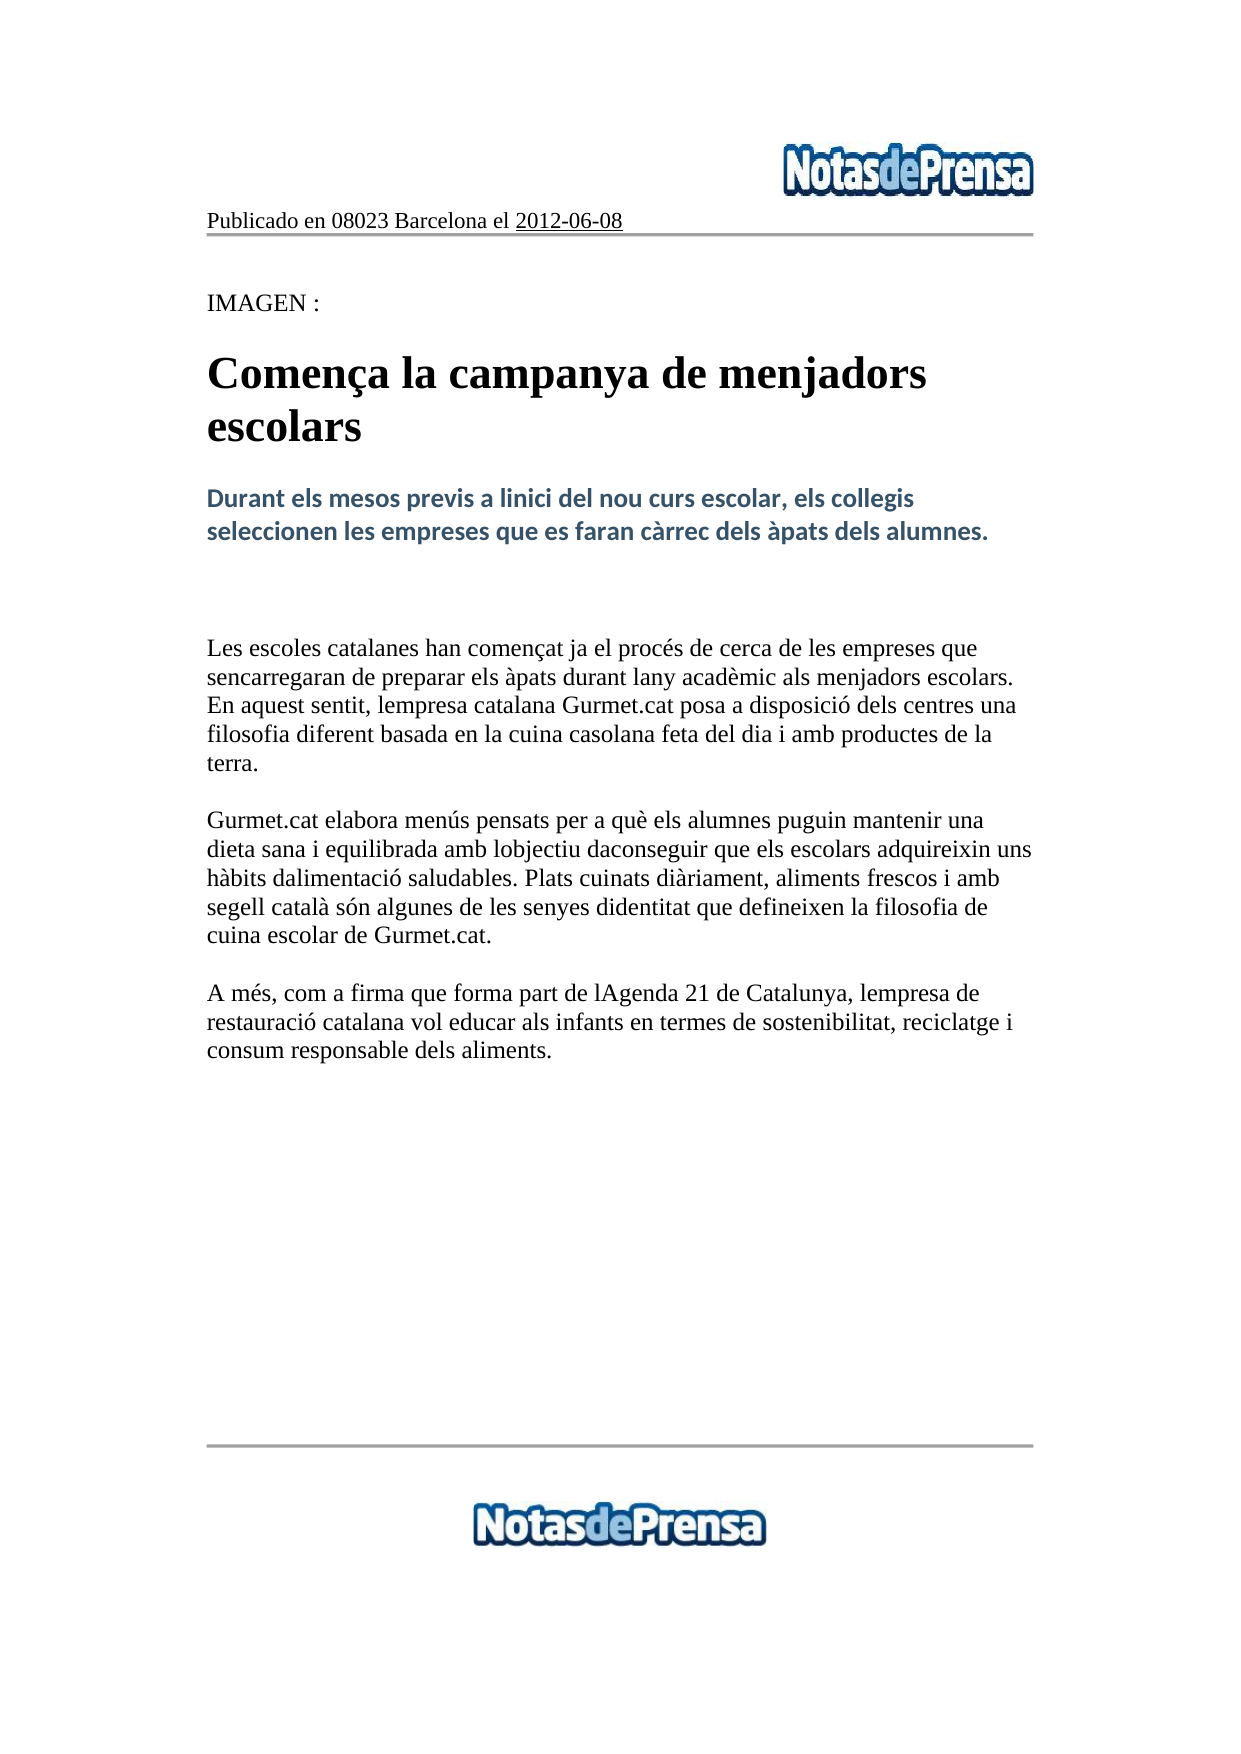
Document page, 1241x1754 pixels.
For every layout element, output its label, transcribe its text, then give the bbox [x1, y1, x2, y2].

text IMAGEN : [207, 288, 1033, 317]
subtitle Durant els mesos previs a linici del nou curs escolar, els collegis seleccionen les empreses que es faran càrrec dels àpats dels alumnes. [207, 481, 1033, 547]
picture [473, 1501, 767, 1548]
text Les escoles catalanes han començat ja el procés de cerca de les empreses que sencarregaran de preparar els àpats durant lany acadèmic als menjadors escolars. En aquest sentit, lempresa catalana Gurmet.cat posa a disposició dels centres una filosofia diferent basada en la cuina casolana feta del dia i amb productes de la terra. Gurmet.cat elabora menús pensats per a què els alumnes puguin mantenir una dieta sana i equilibrada amb lobjectiu daconseguir que els escolars adquireixin uns hàbits dalimentació saludables. Plats cuinats diàriament, aliments frescos i amb segell català són algunes de les senyes didentitat que defineixen la filosofia de cuina escolar de Gurmet.cat. A més, com a firma que forma part de lAgenda 21 de Catalunya, lempresa de restauració catalana vol educar als infants en termes de sostenibilitat, reciclatge i consum responsable dels aliments. [207, 576, 1033, 1122]
picture [783, 142, 1034, 199]
subtitle Comença la campanya de menjadors escolars [207, 346, 1033, 452]
